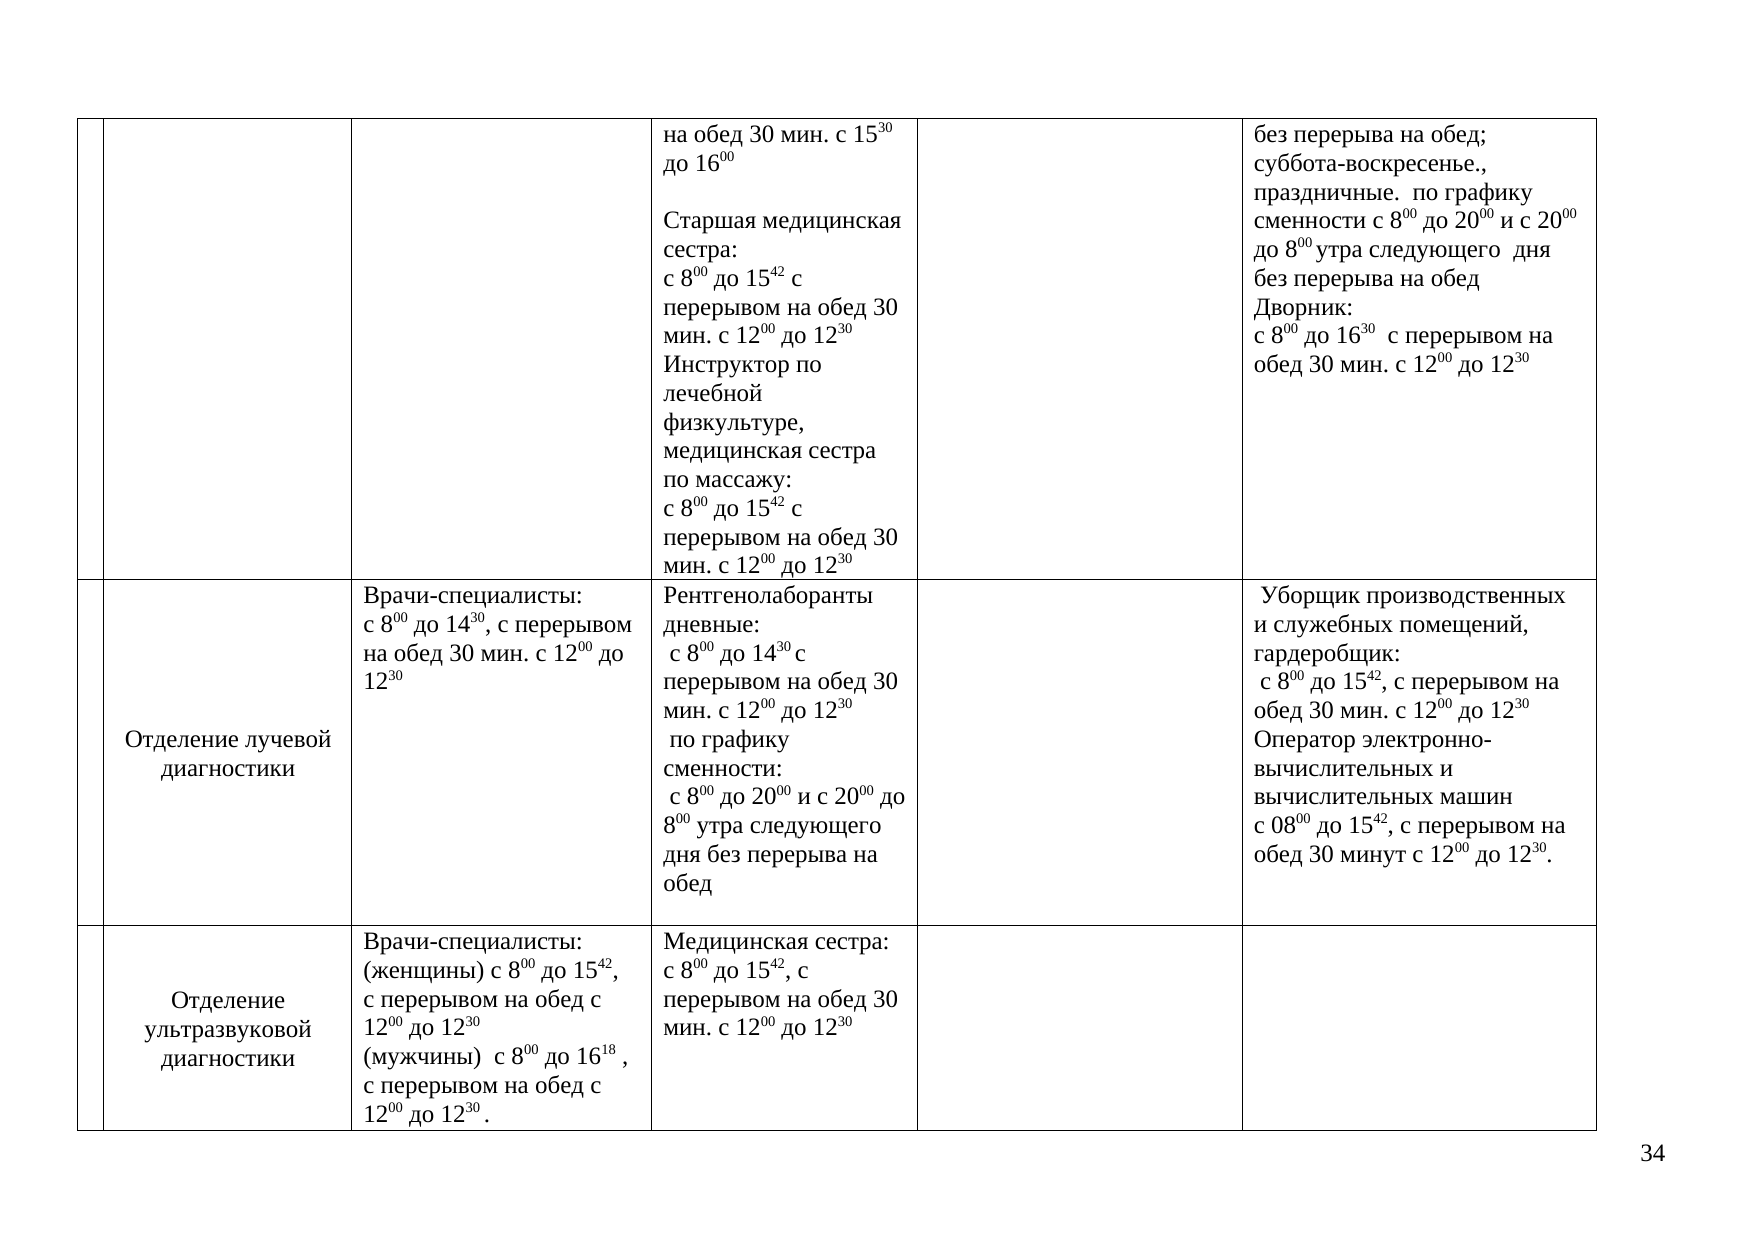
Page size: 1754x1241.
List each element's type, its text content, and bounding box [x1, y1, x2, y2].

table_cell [104, 119, 351, 579]
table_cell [352, 926, 651, 1130]
table_cell [78, 926, 103, 1130]
table_cell Врачи-специалисты: с 800 до 1430, с перерывом на обед 30 мин. с 1200 до 1230 [352, 580, 651, 925]
table_cell [78, 580, 103, 925]
table_cell [918, 926, 1242, 1130]
table_cell Отделение лучевой диагностики [104, 580, 351, 925]
table_cell [918, 580, 1242, 925]
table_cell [1243, 119, 1596, 579]
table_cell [104, 926, 351, 1130]
table_cell Рентгенолаборанты дневные: с 800 до 1430 с перерывом на обед 30 мин. с 1200 до 1230 по графику сменности: с 800 до 2000 и с 2000 до 800 утра следующего дня без перерыва на обед [652, 580, 917, 925]
table_cell [1243, 926, 1596, 1130]
table_cell Уборщик производственных и служебных помещений, гардеробщик: с 800 до 1542, с перерывом на обед 30 мин. с 1200 до 1230 Оператор электронно-вычислительных и вычислительных машин с 0800 до 1542, с перерывом на обед 30 минут с 1200 до 1230. [1243, 580, 1596, 925]
table_cell [918, 119, 1242, 579]
table_cell [78, 119, 103, 579]
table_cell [652, 926, 917, 1130]
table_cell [652, 119, 917, 579]
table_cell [352, 119, 651, 579]
